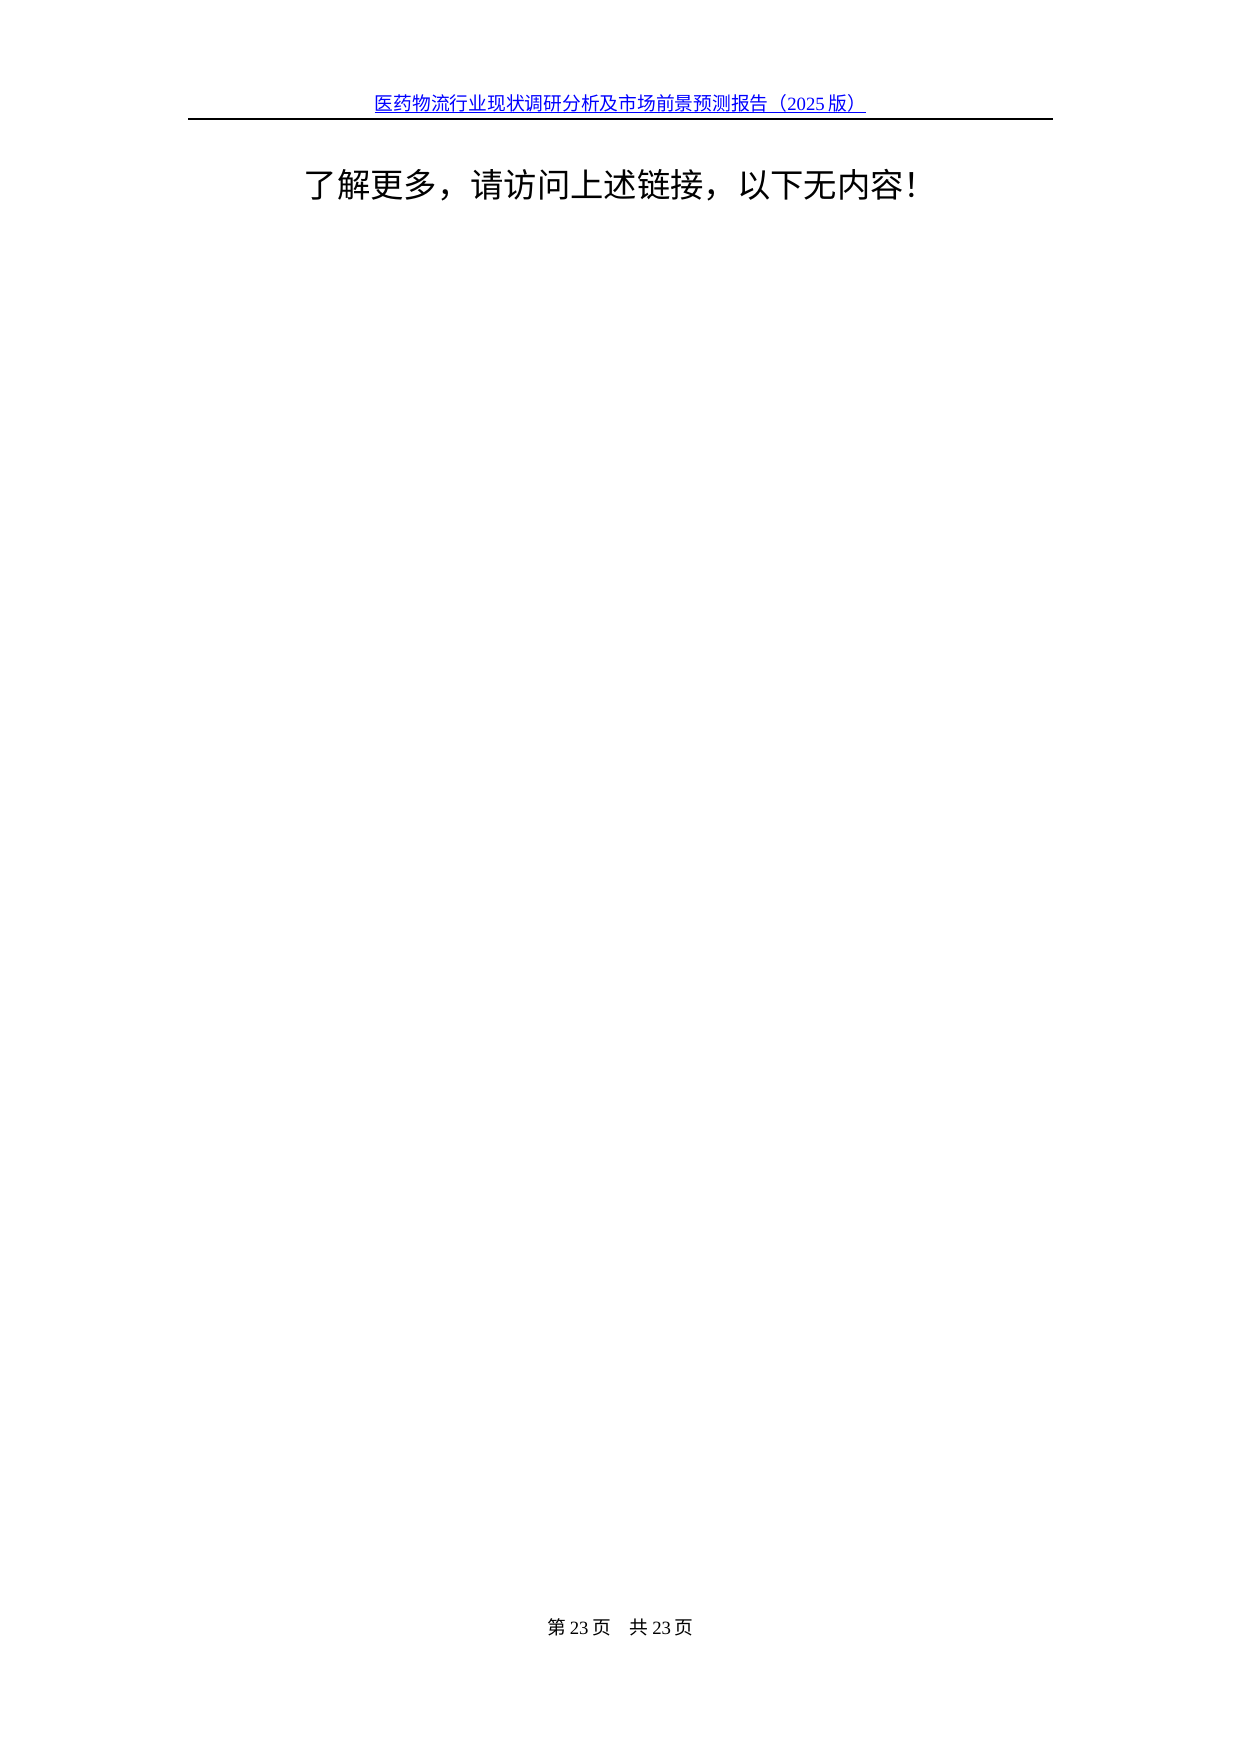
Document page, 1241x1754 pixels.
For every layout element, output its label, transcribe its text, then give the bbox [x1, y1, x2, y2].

title 了解更多，请访问上述链接，以下无内容！ [187, 150, 1053, 215]
